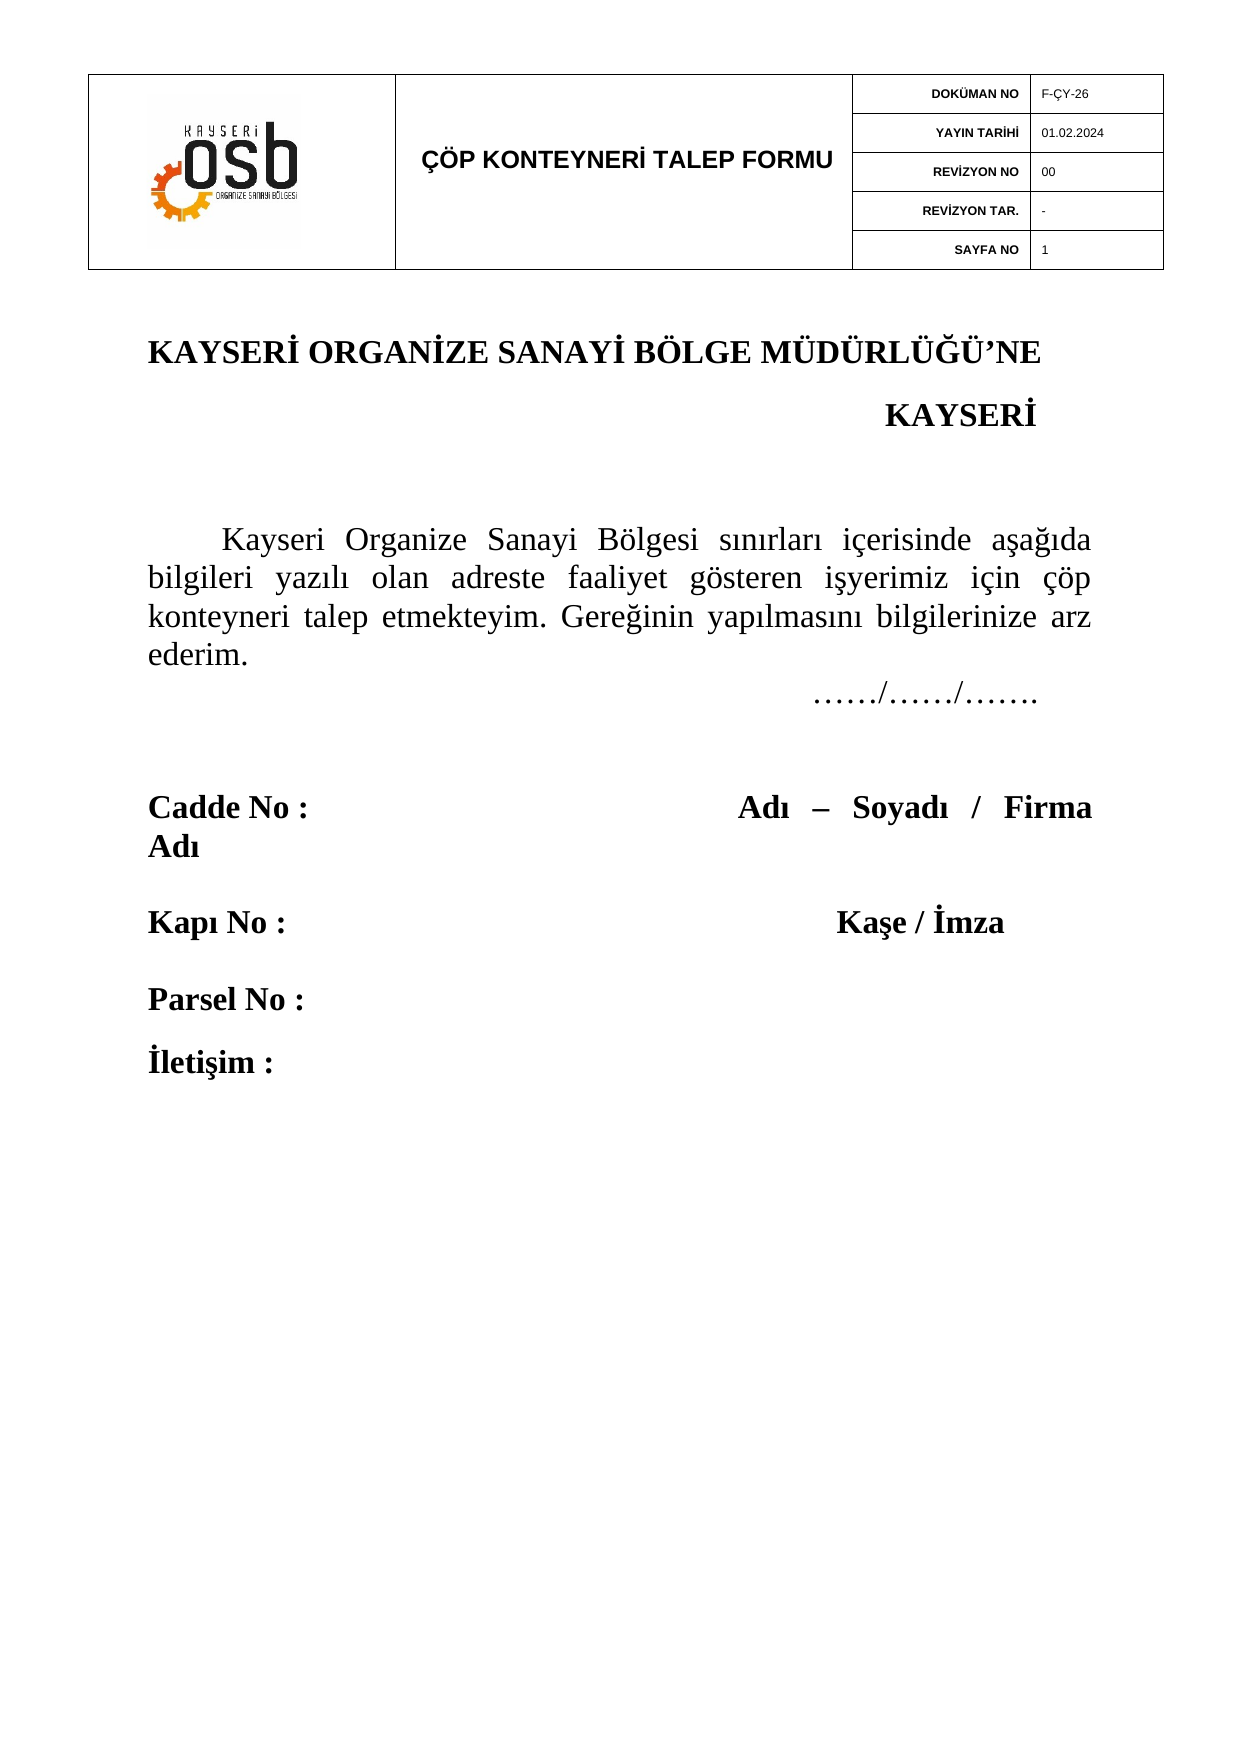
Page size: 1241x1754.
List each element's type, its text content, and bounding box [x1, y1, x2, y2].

text ……/……/……. [148, 673, 1093, 711]
text Kapı No : Kaşe / İmza [148, 903, 1093, 941]
text KAYSERİ [738, 395, 1093, 433]
text Cadde No : Adı – Soyadı / Firma Adı [148, 788, 1093, 864]
picture [146, 94, 302, 249]
text KAYSERİ ORGANİZE SANAYİ BÖLGE MÜDÜRLÜĞÜ’NE [148, 332, 1093, 371]
text İletişim : [148, 1042, 1093, 1080]
text Parsel No : [148, 979, 1093, 1018]
text Kayseri Organize Sanayi Bölgesi sınırları içerisinde aşağıda bilgileri yazılı olan adreste faaliyet gösteren işyerimiz için çöp konteyneri talep etmekteyim. Gereğinin yapılmasını bilgilerinize arz ederim. [148, 519, 1093, 673]
